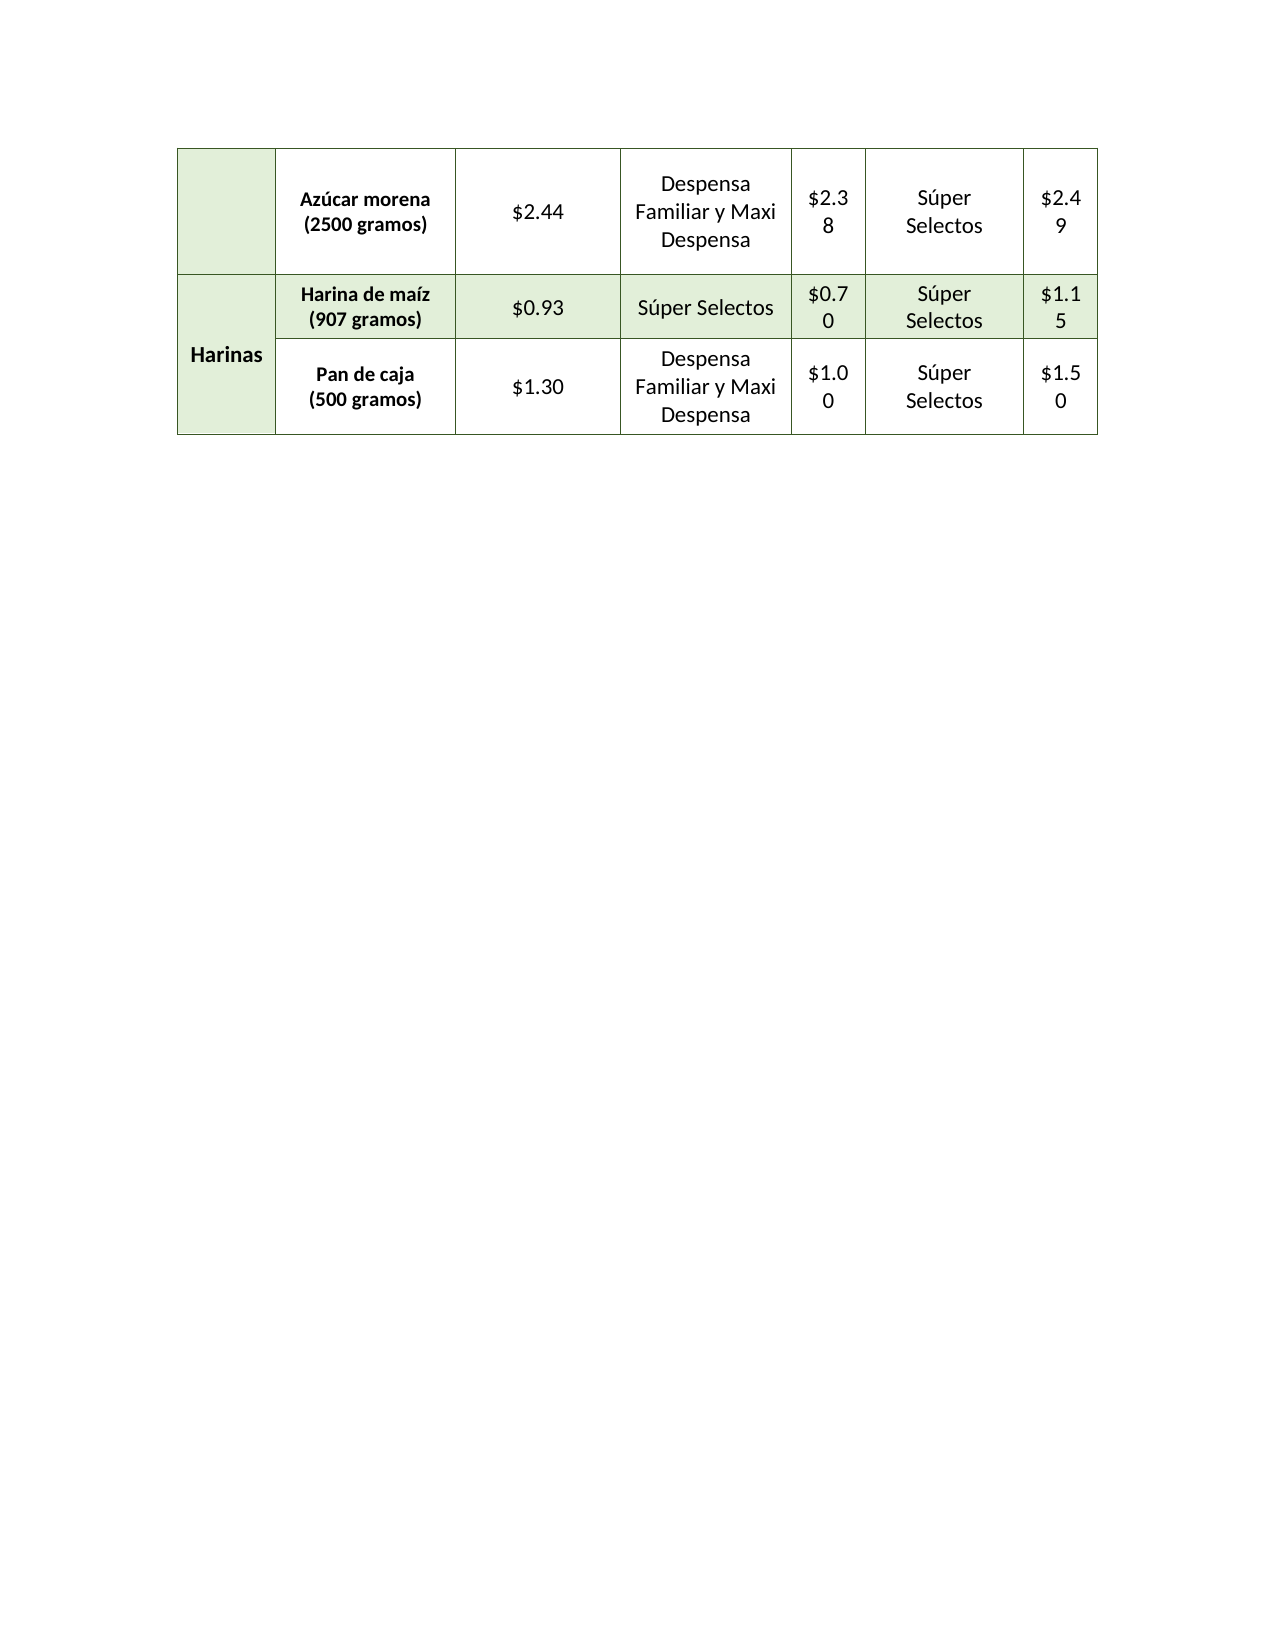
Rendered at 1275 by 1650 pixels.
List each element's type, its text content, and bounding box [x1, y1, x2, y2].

table_cell $2.38 [792, 149, 865, 274]
table_cell $1.00 [792, 339, 865, 433]
table_cell Despensa Familiar y Maxi Despensa [621, 149, 791, 274]
table_cell Súper Selectos [866, 149, 1023, 274]
table_cell Azúcar morena (2500 gramos) [276, 149, 455, 274]
table_cell Súper Selectos [866, 275, 1023, 338]
table_cell $1.30 [456, 339, 620, 433]
table_cell $1.15 [1024, 275, 1097, 338]
table_cell Harina de maíz (907 gramos) [276, 275, 455, 338]
table_cell Despensa Familiar y Maxi Despensa [621, 339, 791, 433]
table_cell $2.49 [1024, 149, 1097, 274]
table_cell $0.70 [792, 275, 865, 338]
table_cell Súper Selectos [866, 339, 1023, 433]
table_cell Harinas [178, 275, 275, 433]
table_cell $2.44 [456, 149, 620, 274]
table_cell $1.50 [1024, 339, 1097, 433]
table_cell Pan de caja (500 gramos) [276, 339, 455, 433]
table_cell Súper Selectos [621, 275, 791, 338]
table_cell $0.93 [456, 275, 620, 338]
